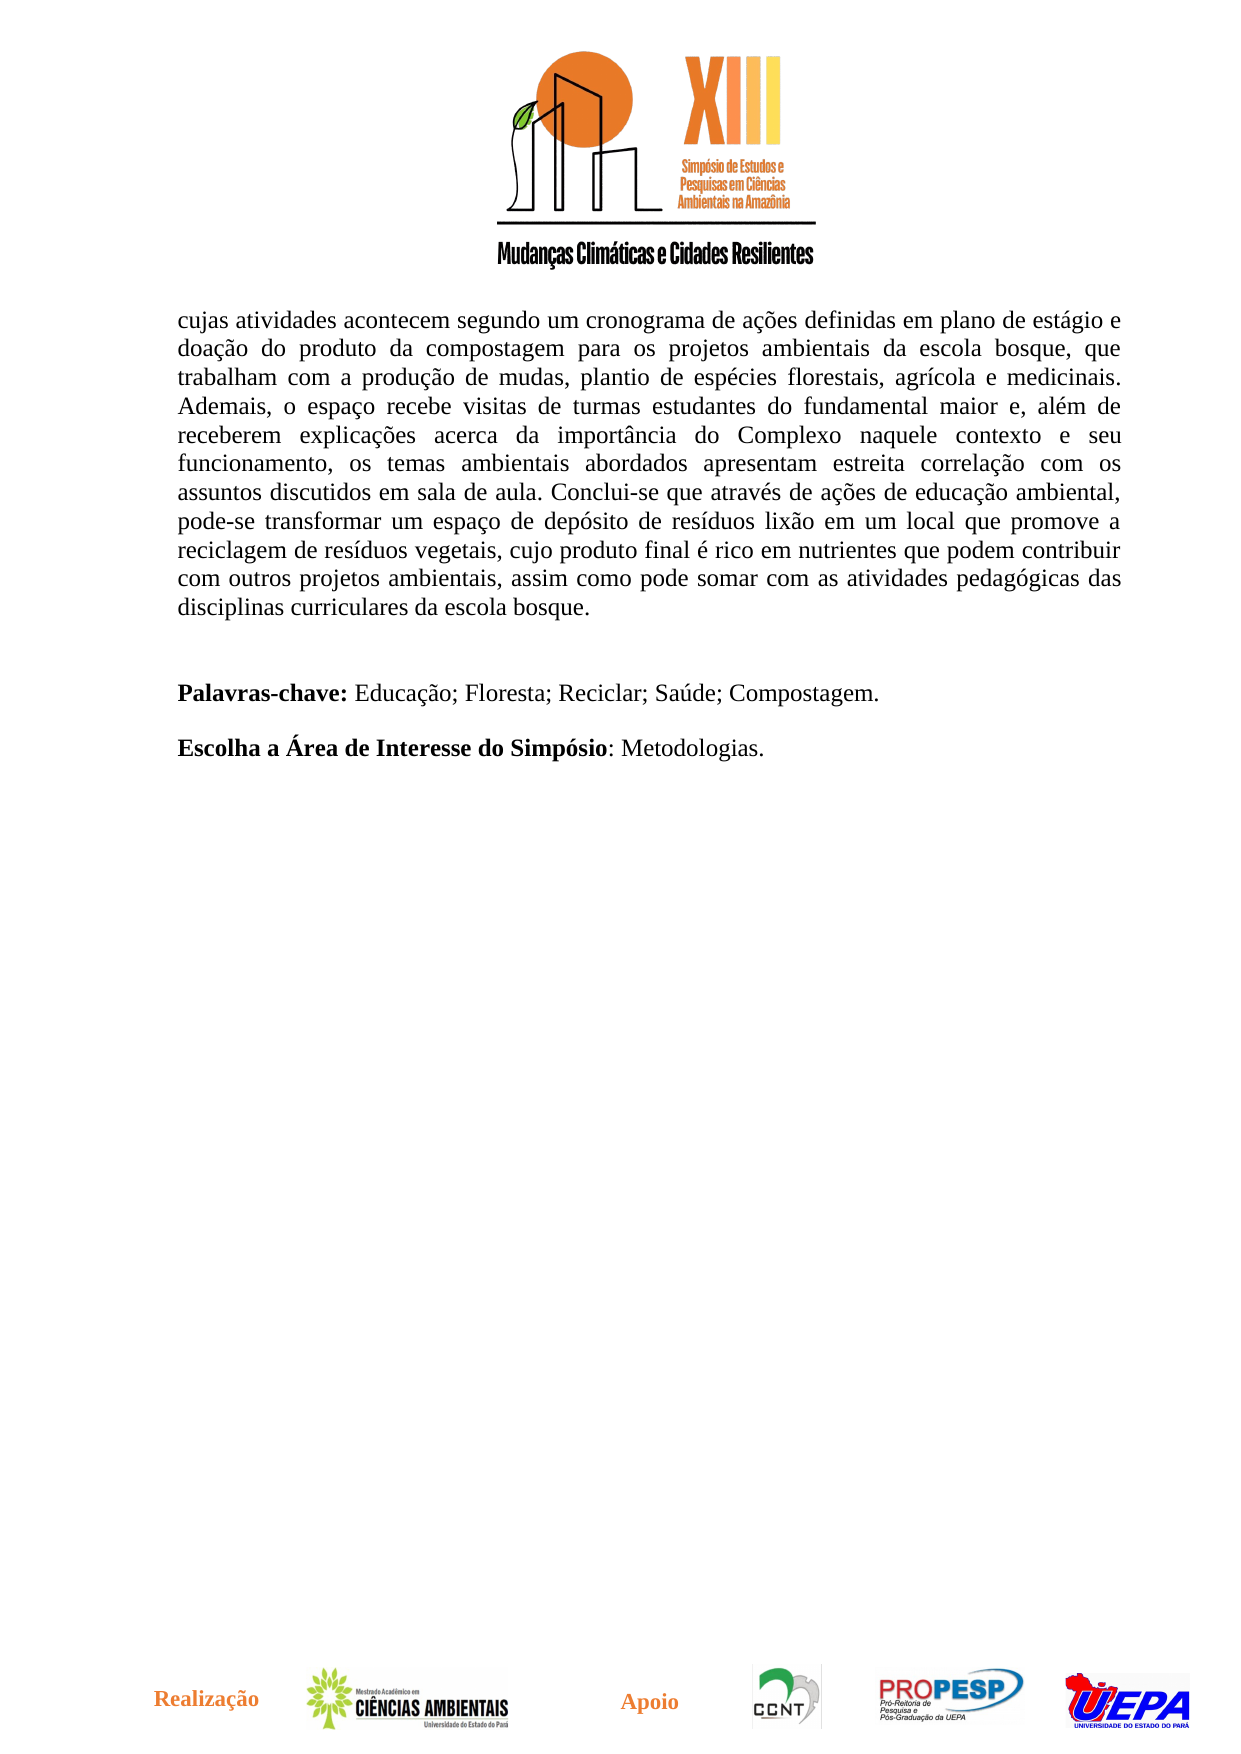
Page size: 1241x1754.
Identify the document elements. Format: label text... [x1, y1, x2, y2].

text Escolha a Área de Interesse do Simpósio: Metodologias. [177, 733, 1122, 762]
picture [306, 1667, 509, 1730]
picture [742, 1608, 1025, 1754]
text Palavras-chave: Educação; Floresta; Reciclar; Saúde; Compostagem. [177, 678, 1122, 707]
picture [458, 28, 843, 277]
picture [1065, 1673, 1190, 1728]
